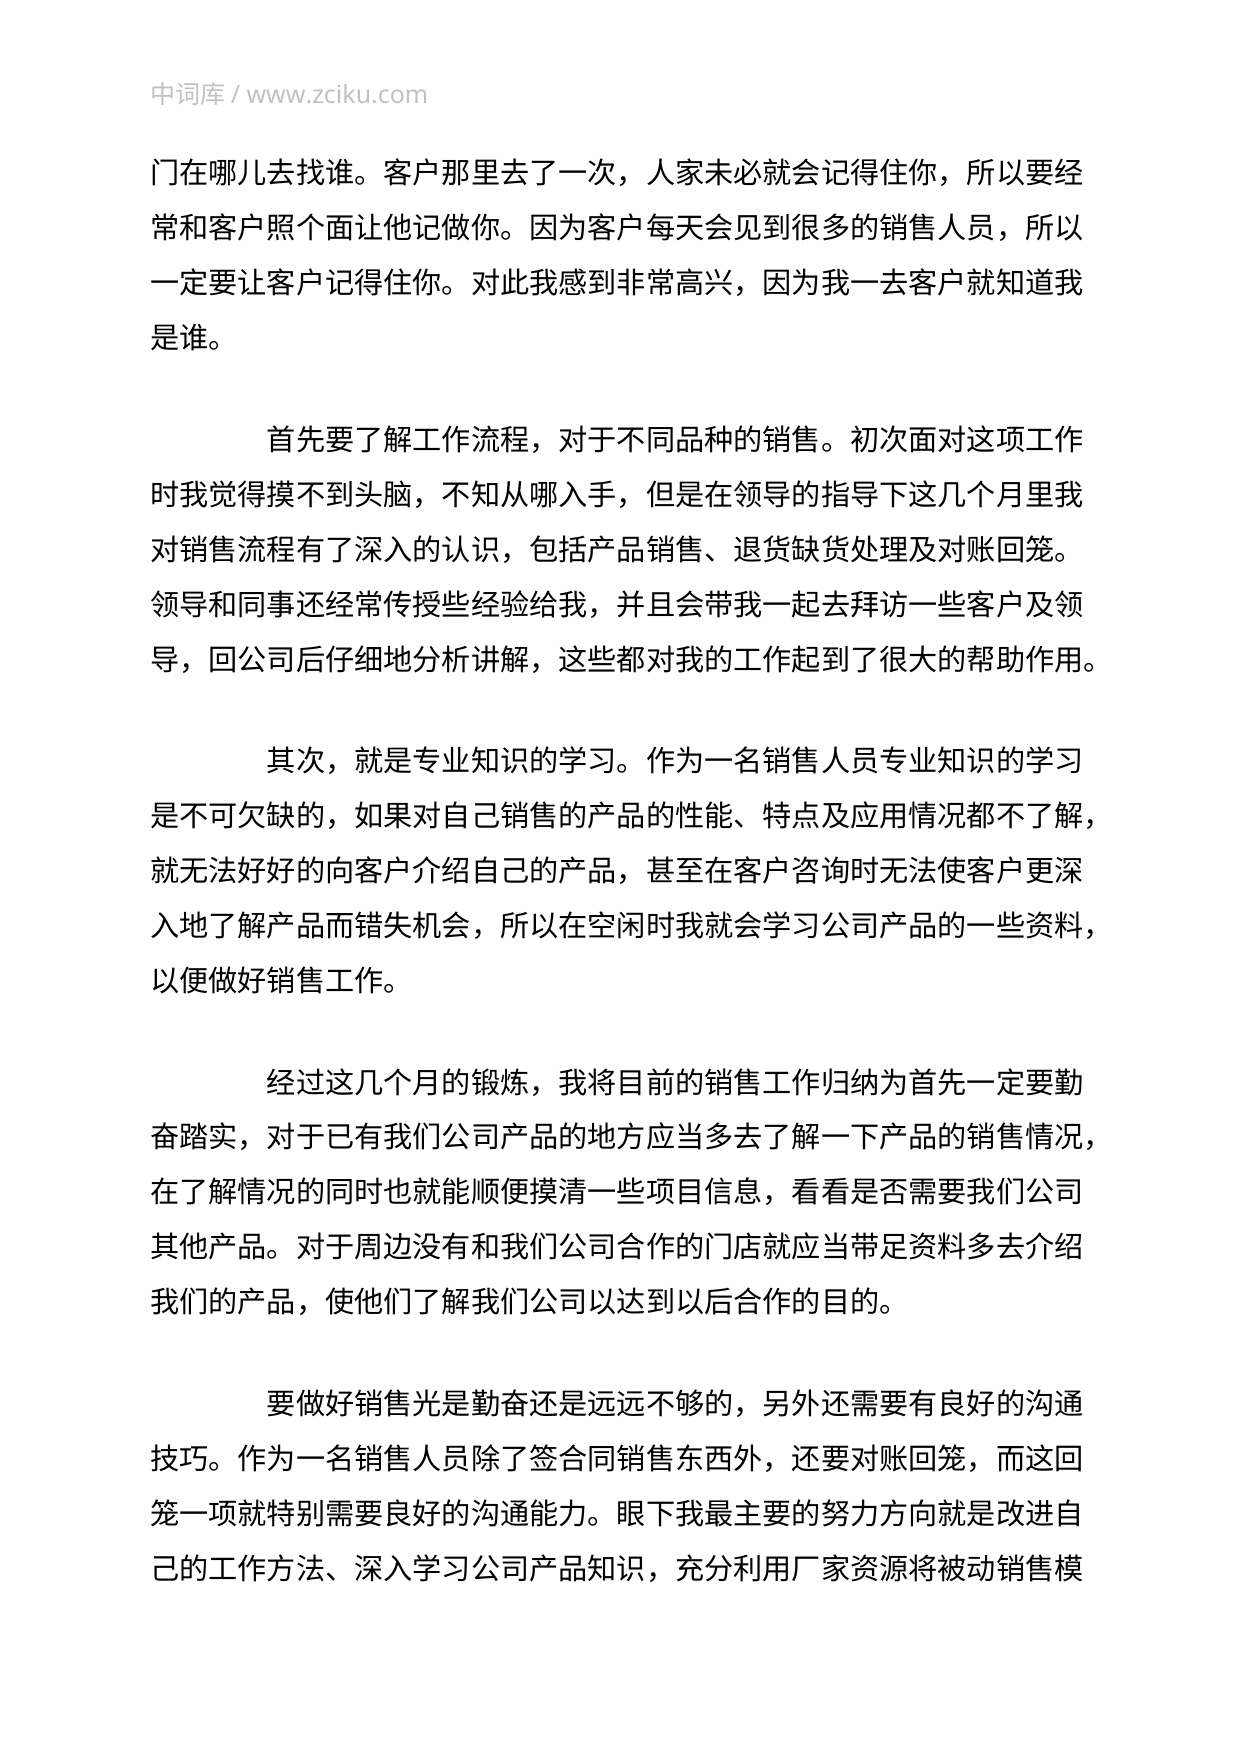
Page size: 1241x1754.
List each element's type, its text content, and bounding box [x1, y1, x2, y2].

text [150, 1381, 1090, 1587]
text 首先要了解工作流程，对于不同品种的销售。初次面对这项工作时我觉得摸不到头脑，不知从哪入手，但是在领导的指导下这几个月里我对销售流程有了深入的认识，包括产品销售、退货缺货处理及对账回笼。领导和同事还经常传授些经验给我，并且会带我一起去拜访一些客户及领导，回公司后仔细地分析讲解，这些都对我的工作起到了很大的帮助作用。 [150, 416, 1090, 678]
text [150, 150, 1090, 357]
text 经过这几个月的锻炼，我将目前的销售工作归纳为首先一定要勤奋踏实，对于已有我们公司产品的地方应当多去了解一下产品的销售情况，在了解情况的同时也就能顺便摸清一些项目信息，看看是否需要我们公司其他产品。对于周边没有和我们公司合作的门店就应当带足资料多去介绍我们的产品，使他们了解我们公司以达到以后合作的目的。 [150, 1059, 1090, 1321]
text 其次，就是专业知识的学习。作为一名销售人员专业知识的学习是不可欠缺的，如果对自己销售的产品的性能、特点及应用情况都不了解，就无法好好的向客户介绍自己的产品，甚至在客户咨询时无法使客户更深入地了解产品而错失机会，所以在空闲时我就会学习公司产品的一些资料，以便做好销售工作。 [150, 738, 1090, 1000]
